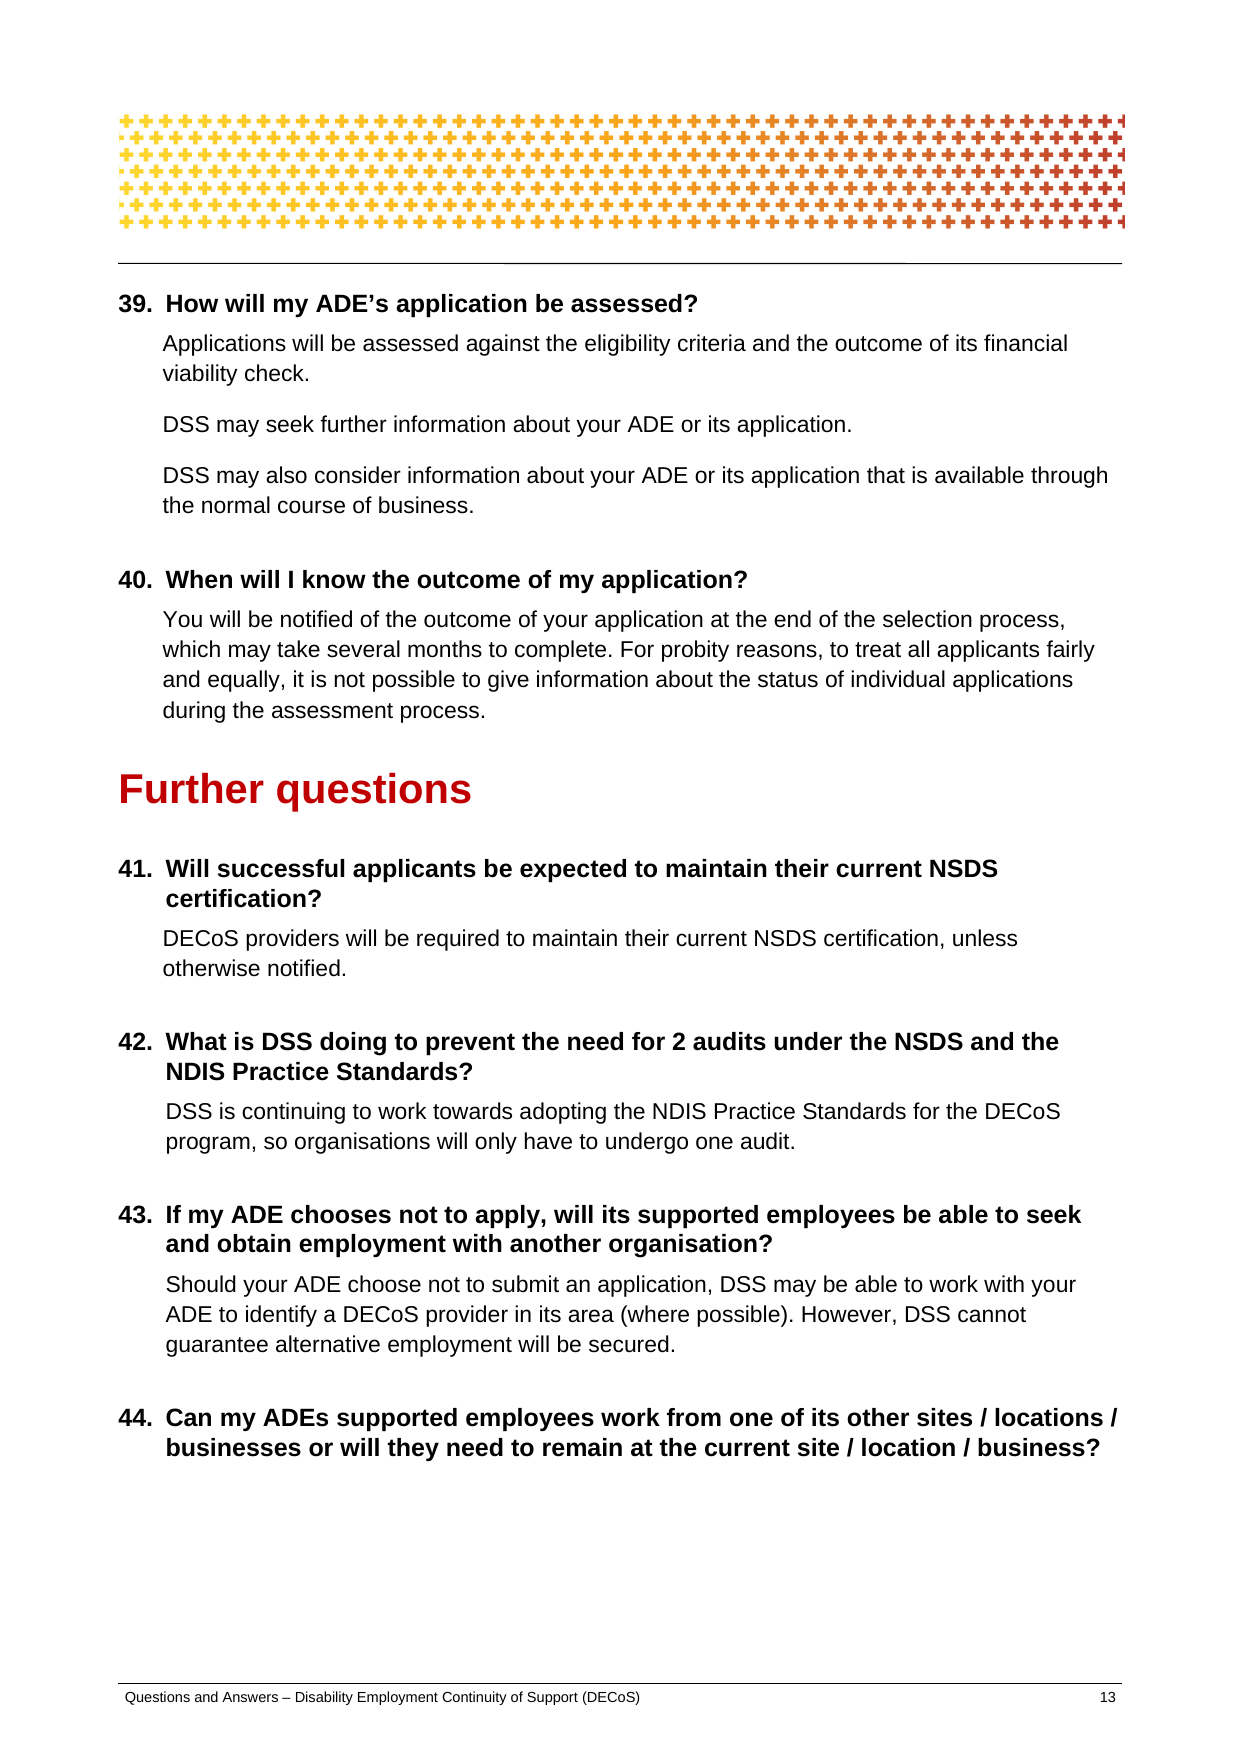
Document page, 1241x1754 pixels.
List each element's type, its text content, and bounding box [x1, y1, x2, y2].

text Applications will be assessed against the eligibility criteria and the outcome of its financial viability check. [162, 330, 1122, 387]
text How will my ADE’s application be assessed? [118, 288, 1122, 317]
text DSS may also consider information about your ADE or its application that is available through the normal course of business. [162, 462, 1122, 519]
text Should your ADE choose not to submit an application, DSS may be able to work with your ADE to identify a DECoS provider in its area (where possible). However, DSS cannot guarantee alternative employment will be secured. [165, 1271, 1122, 1357]
text DSS may seek further information about your ADE or its application. [162, 411, 1122, 438]
subtitle Further questions [118, 764, 1122, 812]
text DECoS providers will be required to maintain their current NSDS certification, unless otherwise notified. [162, 925, 1122, 981]
text Can my ADEs supported employees work from one of its other sites / locations / businesses or will they need to remain at the current site / location / business? [118, 1403, 1122, 1461]
text DSS is continuing to work towards adopting the NDIS Practice Standards for the DECoS program, so organisations will only have to undergo one audit. [165, 1098, 1122, 1154]
text Will successful applicants be expected to maintain their current NSDS certification? [118, 854, 1122, 912]
text When will I know the outcome of my application? [118, 564, 1122, 593]
text If my ADE chooses not to apply, will its supported employees be able to seek and obtain employment with another organisation? [118, 1200, 1122, 1258]
text You will be notified of the outcome of your application at the end of the selection process, which may take several months to complete. For probity reasons, to treat all applicants fairly and equally, it is not possible to give information about the status of individual applications during the assessment process. [162, 606, 1122, 723]
picture [112, 112, 1125, 237]
text What is DSS doing to prevent the need for 2 audits under the NSDS and the NDIS Practice Standards? [118, 1027, 1122, 1085]
